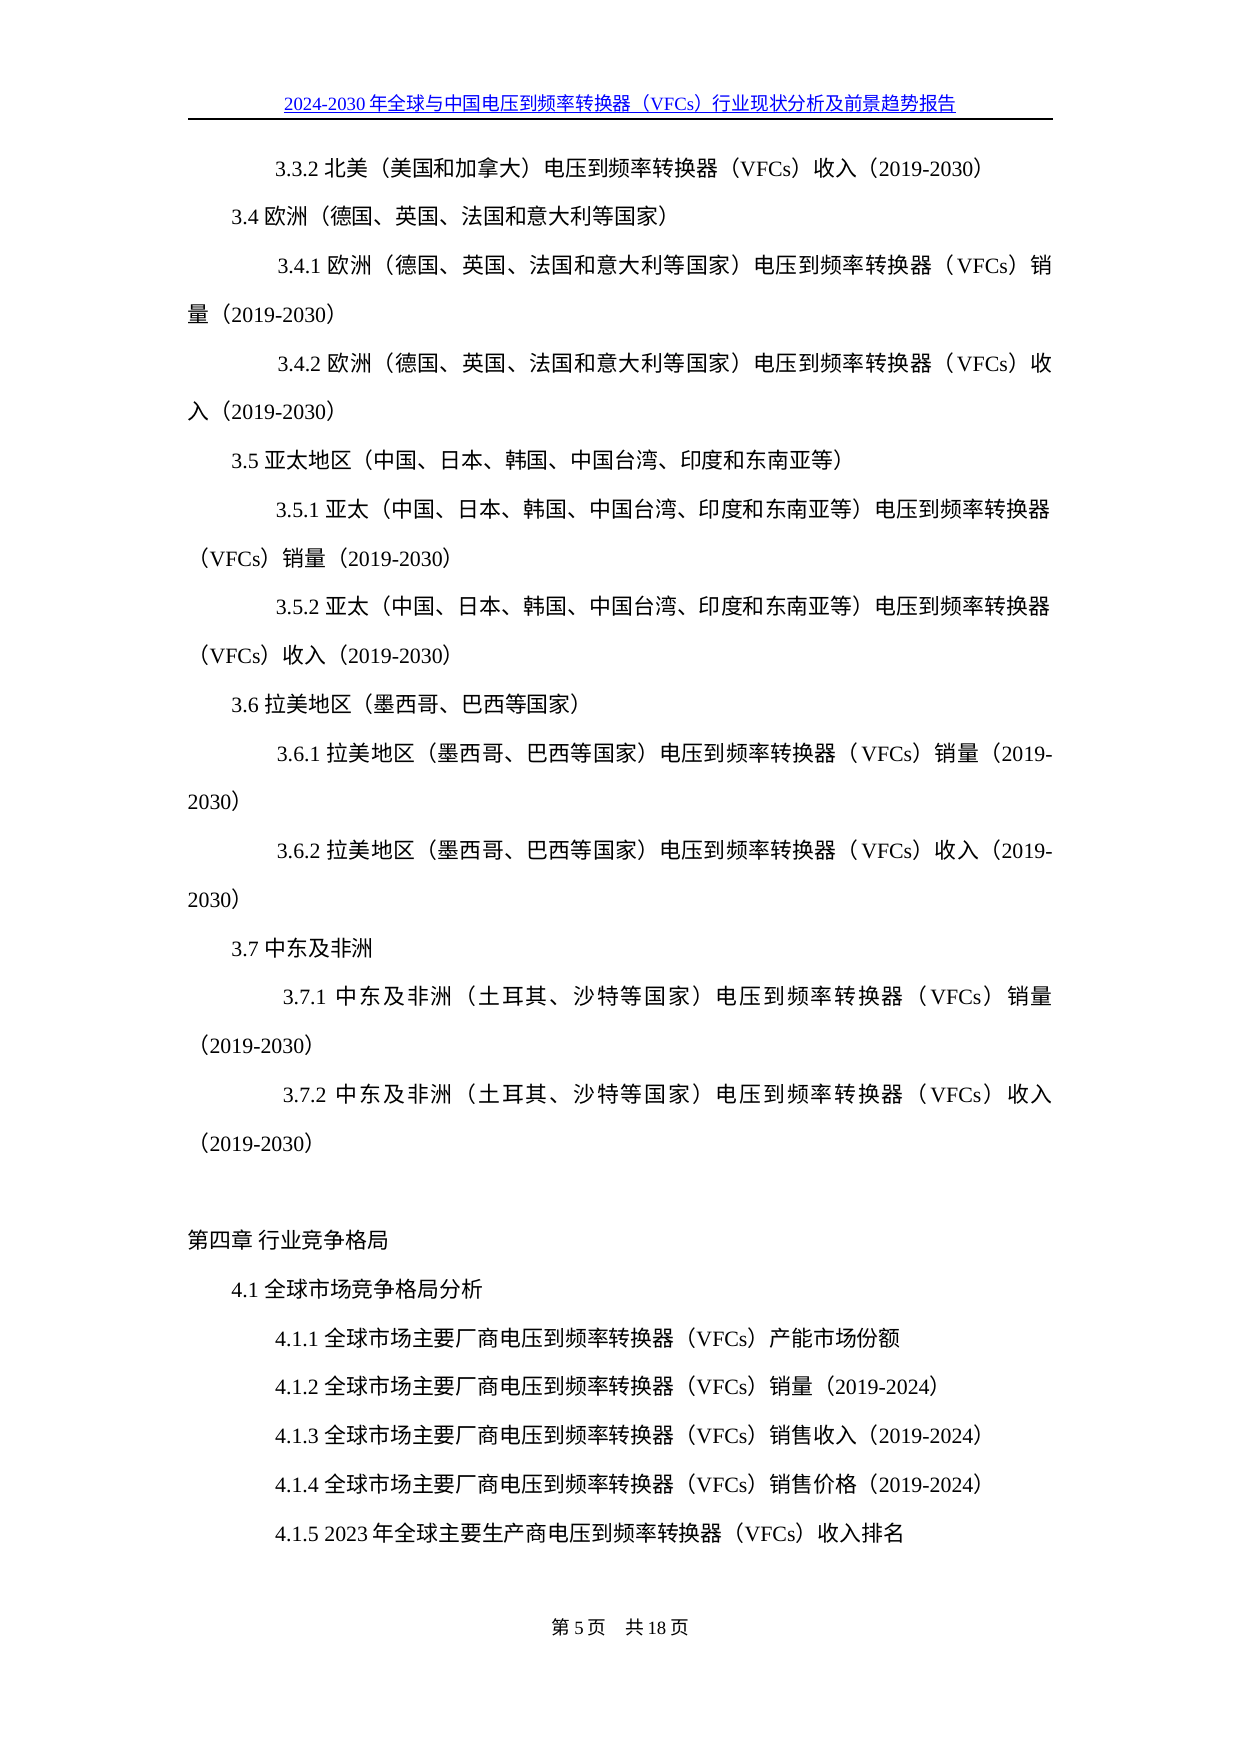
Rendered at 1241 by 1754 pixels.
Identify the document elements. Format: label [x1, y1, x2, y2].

text [187, 150, 1053, 1548]
